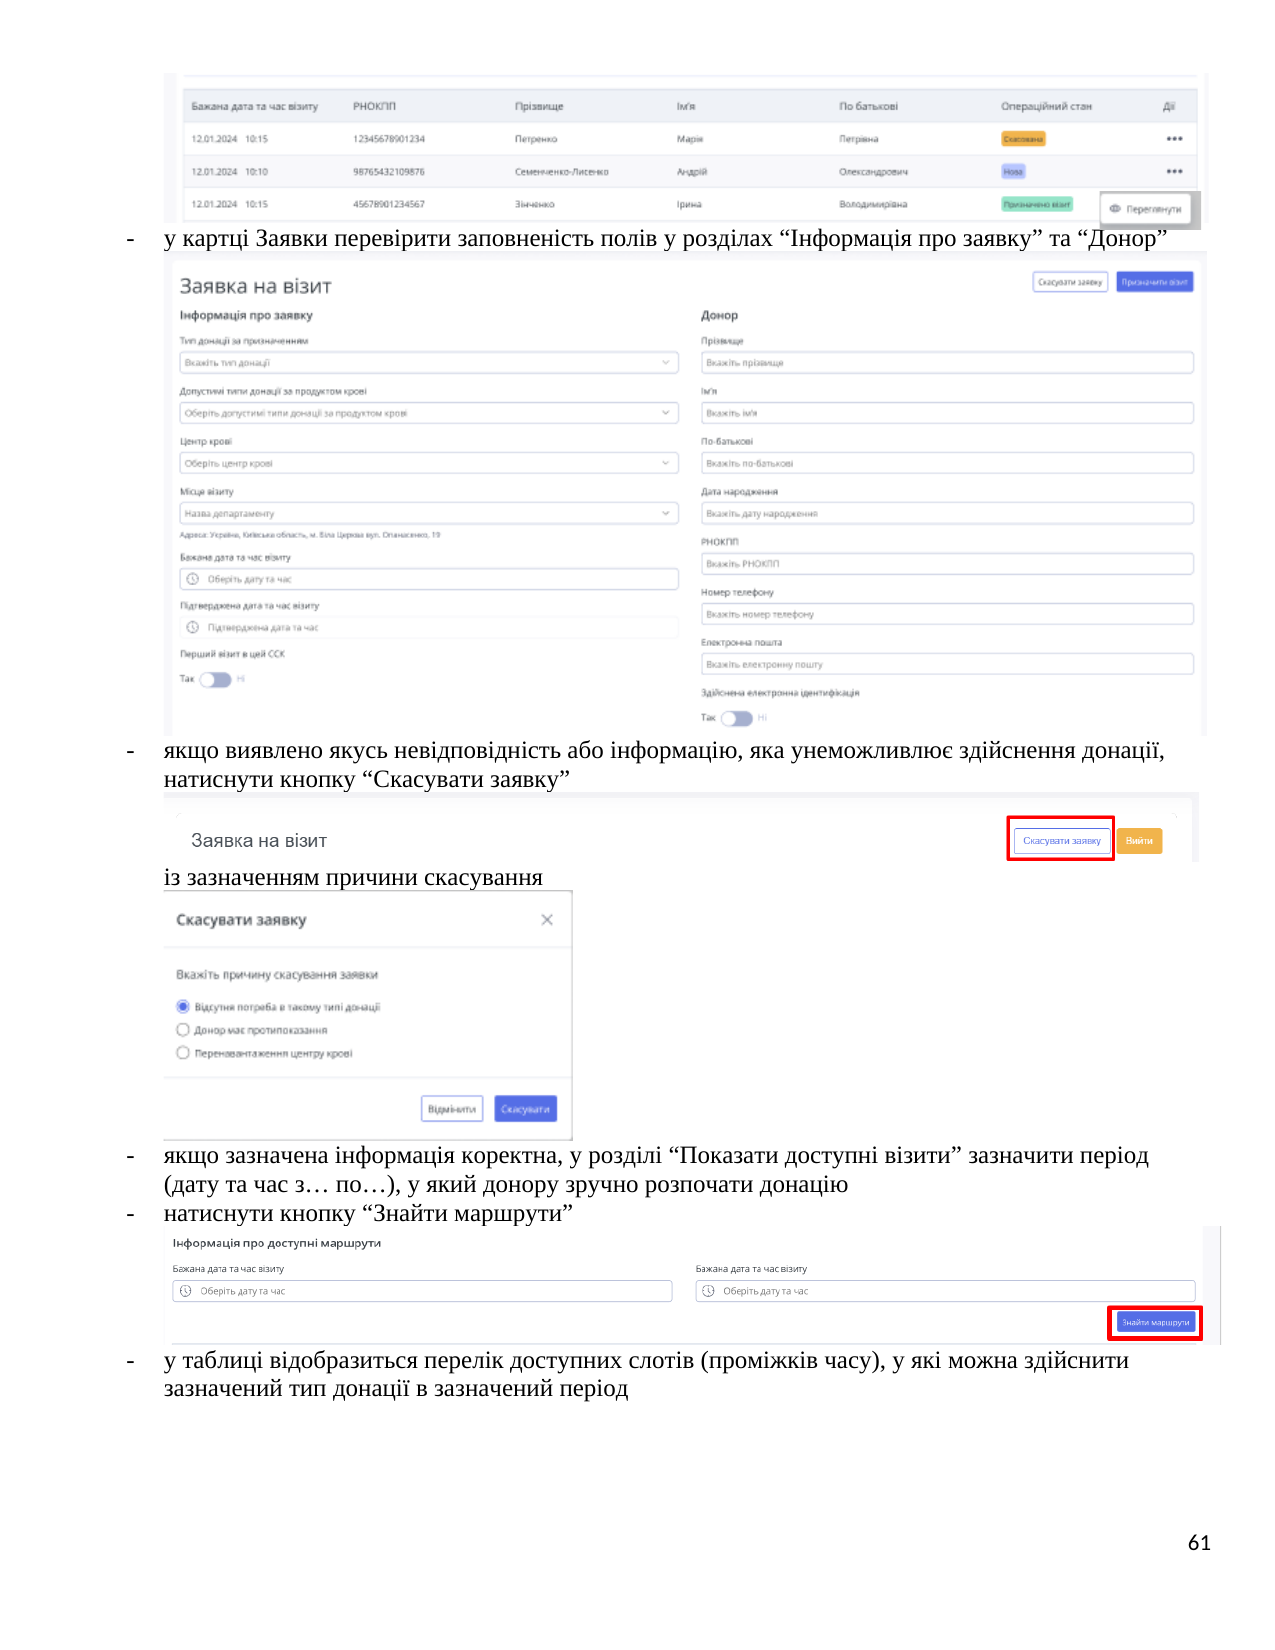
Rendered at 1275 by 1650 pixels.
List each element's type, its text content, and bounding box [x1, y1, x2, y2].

picture [163, 251, 1207, 736]
list у таблиці відобразиться перелік доступних слотів (проміжків часу), у які можна здійснити зазначений тип донації в зазначений період [126, 1345, 1211, 1402]
list натиснути кнопку “Знайти маршрути” [126, 1198, 1211, 1227]
picture [163, 792, 1200, 862]
text із зазначенням причини скасування [163, 862, 1211, 891]
list у картці Заявки перевірити заповненість полів у розділах “Інформація про заявку” та “Донор” [126, 223, 1099, 251]
picture [163, 1226, 1222, 1345]
list якщо зазначена інформація коректна, у розділі “Показати доступні візити” зазначити період (дату та час з… по…), у який донору зручно розпочати донацію [126, 1141, 1211, 1198]
picture [163, 73, 1209, 230]
list якщо виявлено якусь невідповідність або інформацію, яка унеможливлює здійснення донації, натиснути кнопку “Скасувати заявку” [126, 735, 1211, 793]
picture [163, 890, 573, 1141]
